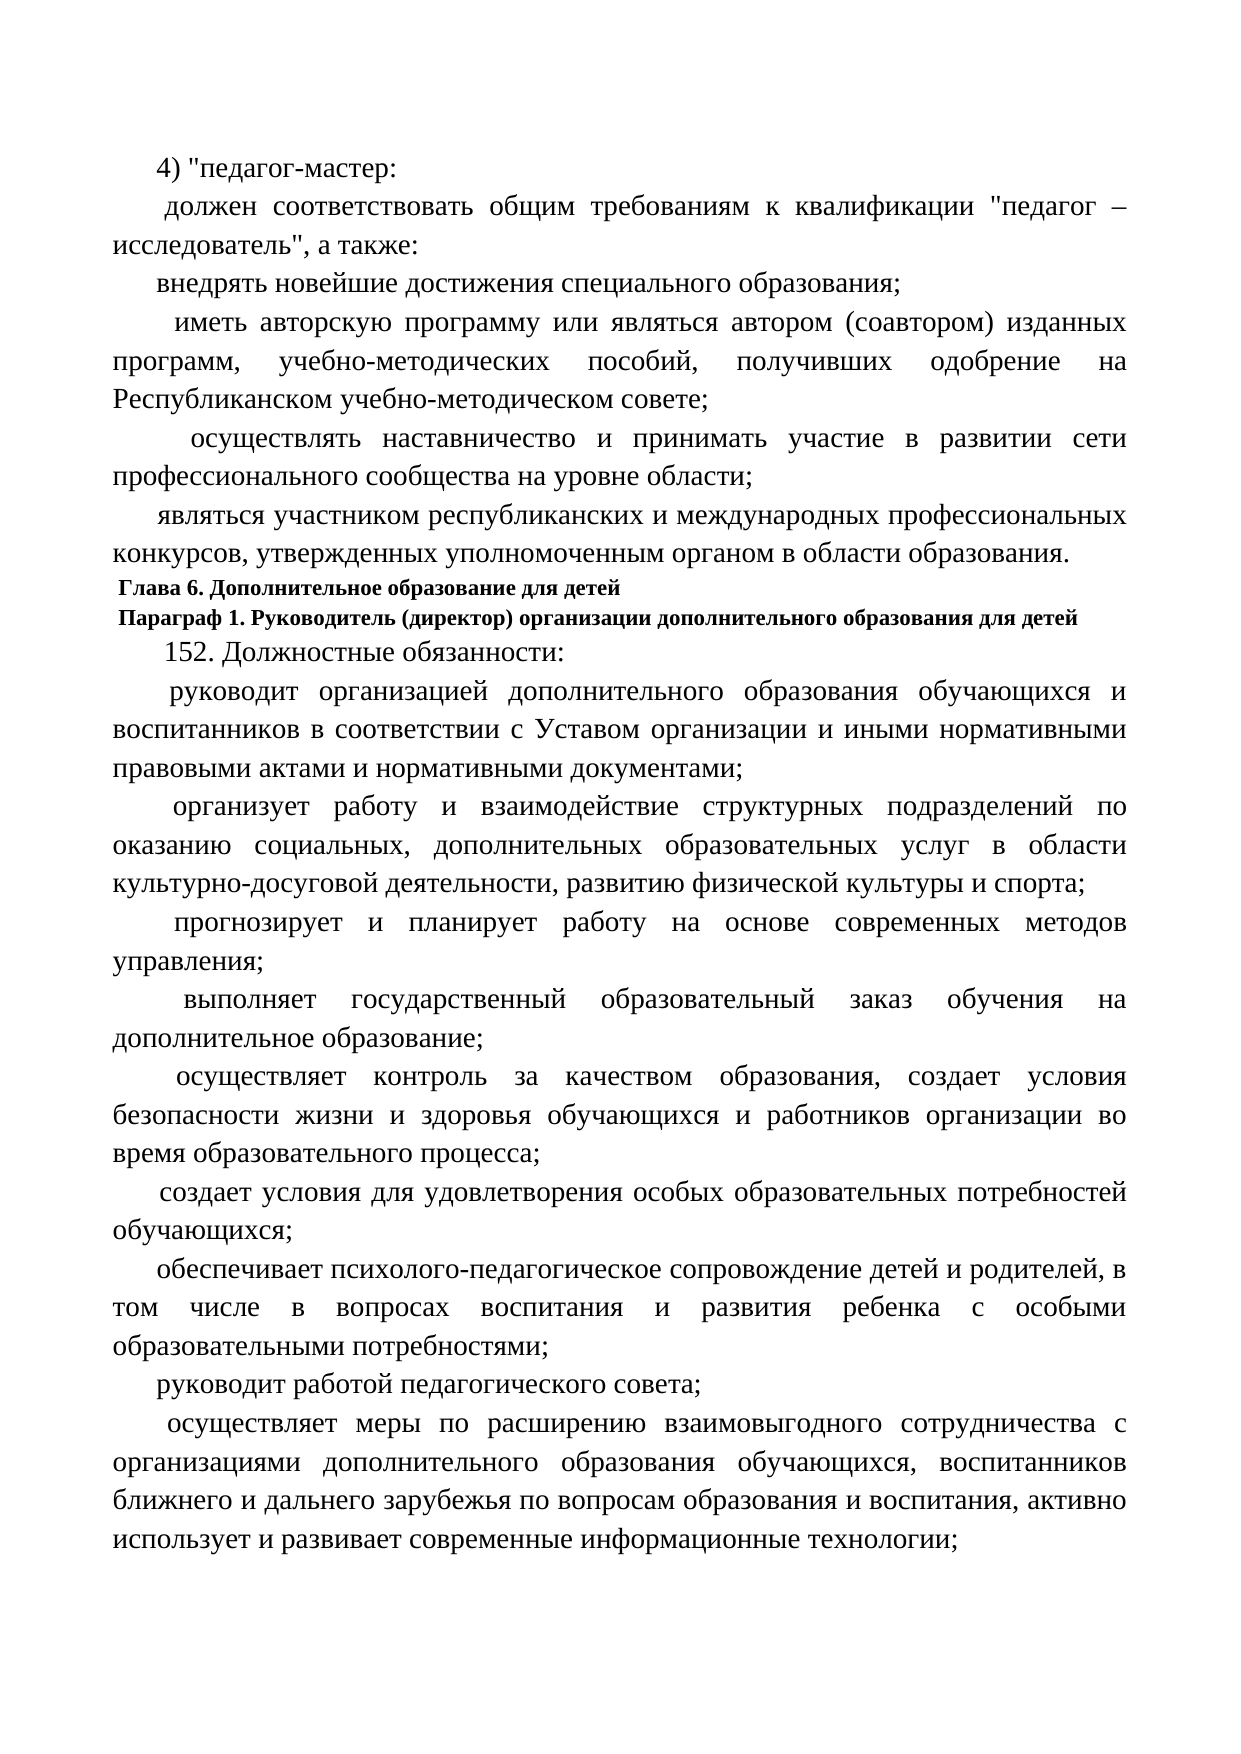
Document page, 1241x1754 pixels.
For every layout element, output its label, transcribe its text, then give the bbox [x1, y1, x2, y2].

text Глава 6. Дополнительное образование для детей [112, 574, 1128, 600]
text создает условия для удовлетворения особых образовательных потребностей обучающихся; [112, 1174, 1128, 1246]
text Параграф 1. Руководитель (директор) организации дополнительного образования для детей [112, 604, 1128, 631]
text осуществляет меры по расширению взаимовыгодного сотрудничества с организациями дополнительного образования обучающихся, воспитанников ближнего и дальнего зарубежья по вопросам образования и воспитания, активно использует и развивает современные информационные технологии; [112, 1405, 1128, 1554]
text организует работу и взаимодействие структурных подразделений по оказанию социальных, дополнительных образовательных услуг в области культурно-досуговой деятельности, развитию физической культуры и спорта; [112, 788, 1128, 899]
text являться участником республиканских и международных профессиональных конкурсов, утвержденных уполномоченным органом в области образования. [112, 497, 1128, 569]
text прогнозирует и планирует работу на основе современных методов управления; [112, 904, 1128, 976]
text внедрять новейшие достижения специального образования; [112, 266, 1128, 299]
text выполняет государственный образовательный заказ обучения на дополнительное образование; [112, 981, 1128, 1053]
text иметь авторскую программу или являться автором (соавтором) изданных программ, учебно-методических пособий, получивших одобрение на Республиканском учебно-методическом совете; [112, 304, 1128, 415]
text должен соответствовать общим требованиям к квалификации "педагог – исследователь", а также: [112, 188, 1128, 261]
text руководит организацией дополнительного образования обучающихся и воспитанников в соответствии с Уставом организации и иными нормативными правовыми актами и нормативными документами; [112, 673, 1128, 783]
text осуществлять наставничество и принимать участие в развитии сети профессионального сообщества на уровне области; [112, 420, 1128, 492]
text осуществляет контроль за качеством образования, создает условия безопасности жизни и здоровья обучающихся и работников организации во время образовательного процесса; [112, 1058, 1128, 1169]
text 152. Должностные обязанности: [112, 634, 1128, 668]
text руководит работой педагогического совета; [112, 1367, 1128, 1400]
text обеспечивает психолого-педагогическое сопровождение детей и родителей, в том числе в вопросах воспитания и развития ребенка с особыми образовательными потребностями; [112, 1251, 1128, 1362]
text 4) "педагог-мастер: [112, 150, 1128, 183]
